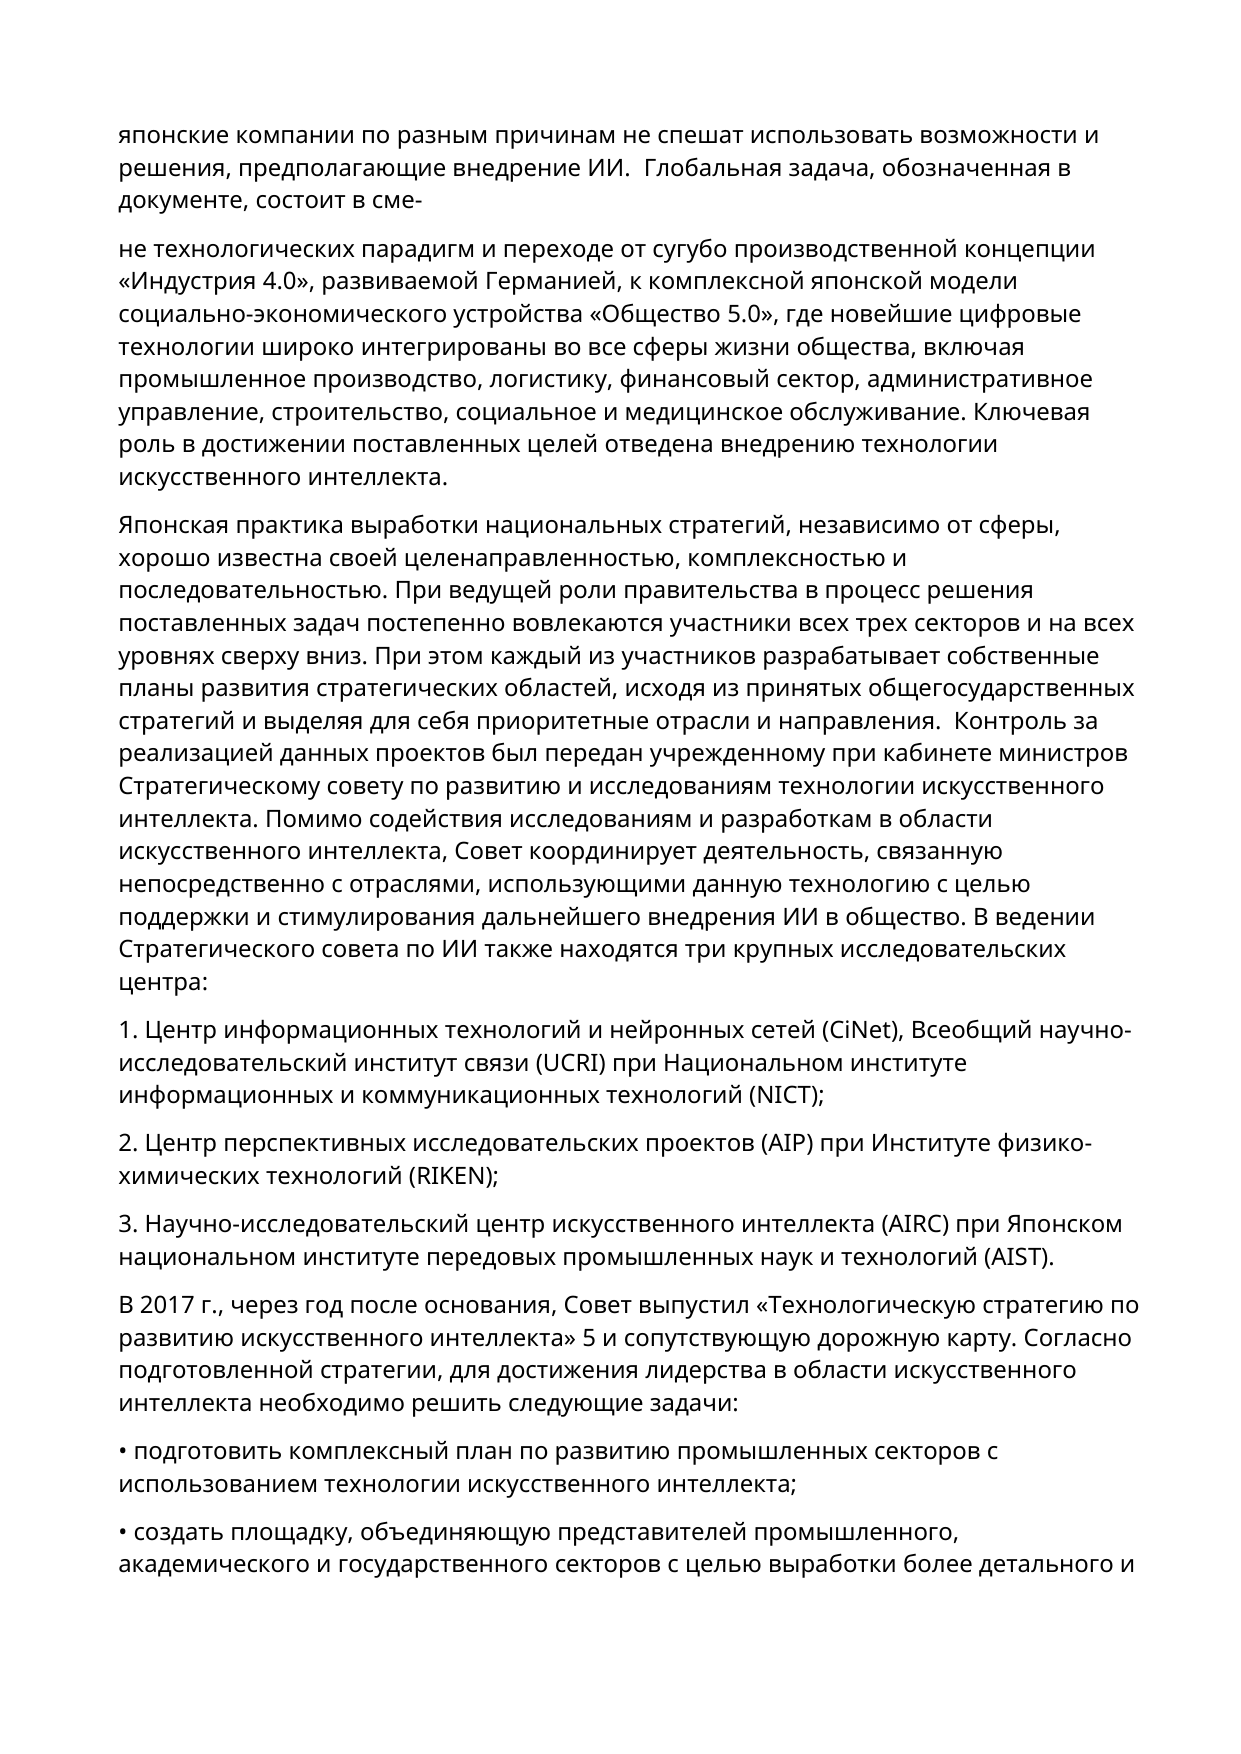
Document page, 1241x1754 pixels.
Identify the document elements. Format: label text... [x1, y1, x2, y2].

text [118, 1515, 1152, 1580]
text 1. Центр информационных технологий и нейронных сетей (CiNet), Всеобщий научно-исследовательский институт связи (UCRI) при Национальном институте информационных и коммуникационных технологий (NICT); [118, 1013, 1152, 1111]
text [118, 118, 1152, 216]
text не технологических парадигм и переходе от сугубо производственной концепции «Индустрия 4.0», развиваемой Германией, к комплексной японской модели социально-экономического устройства «Общество 5.0», где новейшие цифровые технологии широко интегрированы во все сферы жизни общества, включая промышленное производство, логистику, финансовый сектор, административное управление, строительство, социальное и медицинское обслуживание. Ключевая роль в достижении поставленных целей отведена внедрению технологии искусственного интеллекта. [118, 232, 1152, 492]
text 3. Научно-исследовательский центр искусственного интеллекта (AIRC) при Японском национальном институте передовых промышленных наук и технологий (AIST). [118, 1207, 1152, 1272]
text Японская практика выработки национальных стратегий, независимо от сферы, хорошо известна своей целенаправленностью, комплексностью и последовательностью. При ведущей роли правительства в процесс решения поставленных задач постепенно вовлекаются участники всех трех секторов и на всех уровнях сверху вниз. При этом каждый из участников разрабатывает собственные планы развития стратегических областей, исходя из принятых общегосударственных стратегий и выделяя для себя приоритетные отрасли и направления. Контроль за реализацией данных проектов был передан учрежденному при кабинете министров Стратегическому совету по развитию и исследованиям технологии искусственного интеллекта. Помимо содействия исследованиям и разработкам в области искусственного интеллекта, Совет координирует деятельность, связанную непосредственно с отраслями, использующими данную технологию с целью поддержки и стимулирования дальнейшего внедрения ИИ в общество. В ведении Стратегического совета по ИИ также находятся три крупных исследовательских центра: [118, 508, 1152, 997]
text • подготовить комплексный план по развитию промышленных секторов с использованием технологии искусственного интеллекта; [118, 1434, 1152, 1499]
text В 2017 г., через год после основания, Совет выпустил «Технологическую стратегию по развитию искусственного интеллекта» 5 и сопутствующую дорожную карту. Согласно подготовленной стратегии, для достижения лидерства в области искусственного интеллекта необходимо решить следующие задачи: [118, 1288, 1152, 1418]
text 2. Центр перспективных исследовательских проектов (AIP) при Институте физико-химических технологий (RIKEN); [118, 1126, 1152, 1191]
